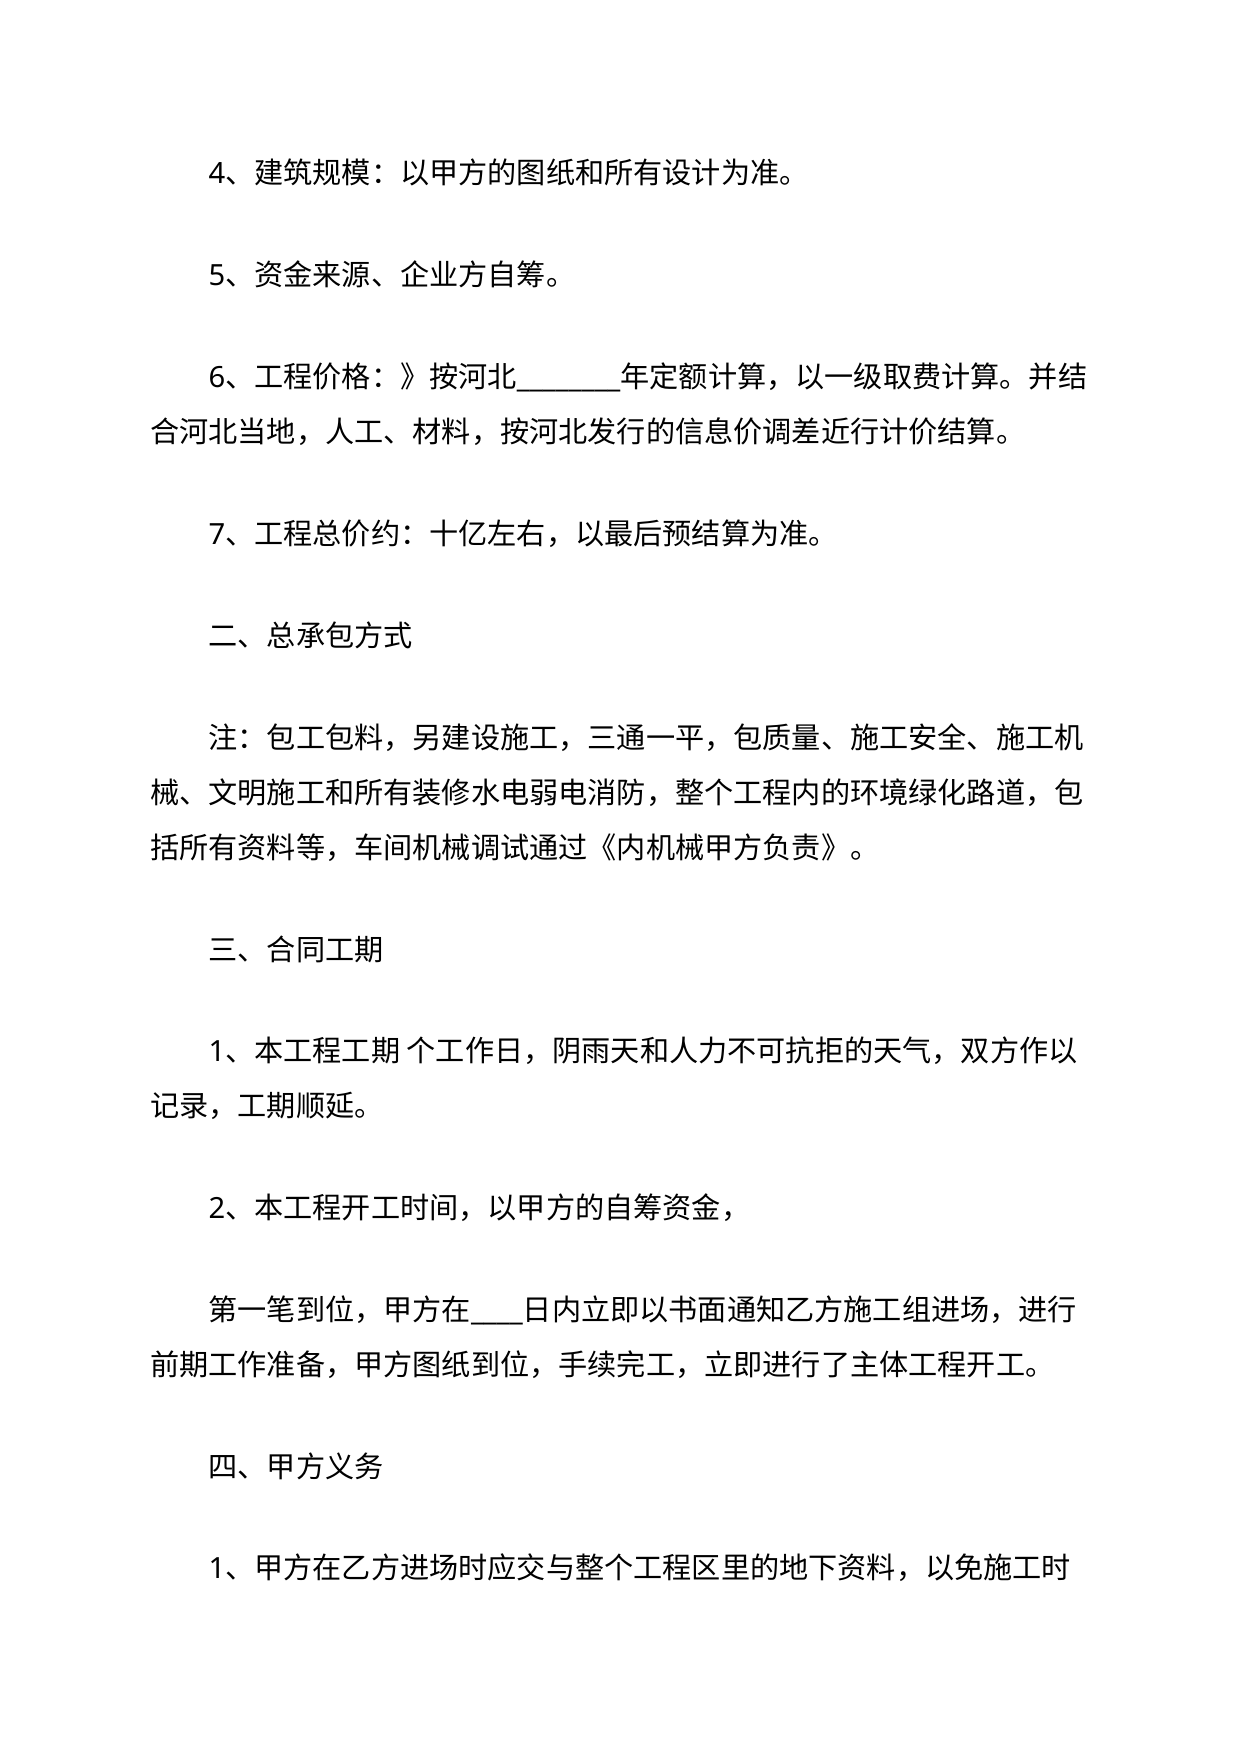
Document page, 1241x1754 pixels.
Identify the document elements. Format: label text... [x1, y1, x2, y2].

text 6、工程价格：》按河北________年定额计算，以一级取费计算。并结合河北当地，人工、材料，按河北发行的信息价调差近行计价结算。 [150, 354, 1090, 451]
text 三、合同工期 [150, 926, 1090, 968]
text 5、资金来源、企业方自筹。 [150, 252, 1090, 294]
text 第一笔到位，甲方在____日内立即以书面通知乙方施工组进场，进行前期工作准备，甲方图纸到位，手续完工，立即进行了主体工程开工。 [150, 1287, 1090, 1384]
text 四、甲方义务 [150, 1443, 1090, 1486]
text 2、本工程开工时间，以甲方的自筹资金， [150, 1184, 1090, 1227]
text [150, 1545, 1090, 1587]
text 4、建筑规模：以甲方的图纸和所有设计为准。 [150, 150, 1090, 192]
text 二、总承包方式 [150, 613, 1090, 655]
text 7、工程总价约：十亿左右，以最后预结算为准。 [150, 511, 1090, 553]
text 1、本工程工期 个工作日，阴雨天和人力不可抗拒的天气，双方作以记录，工期顺延。 [150, 1028, 1090, 1125]
text 注：包工包料，另建设施工，三通一平，包质量、施工安全、施工机械、文明施工和所有装修水电弱电消防，整个工程内的环境绿化路道，包括所有资料等，车间机械调试通过《内机械甲方负责》。 [150, 714, 1090, 867]
